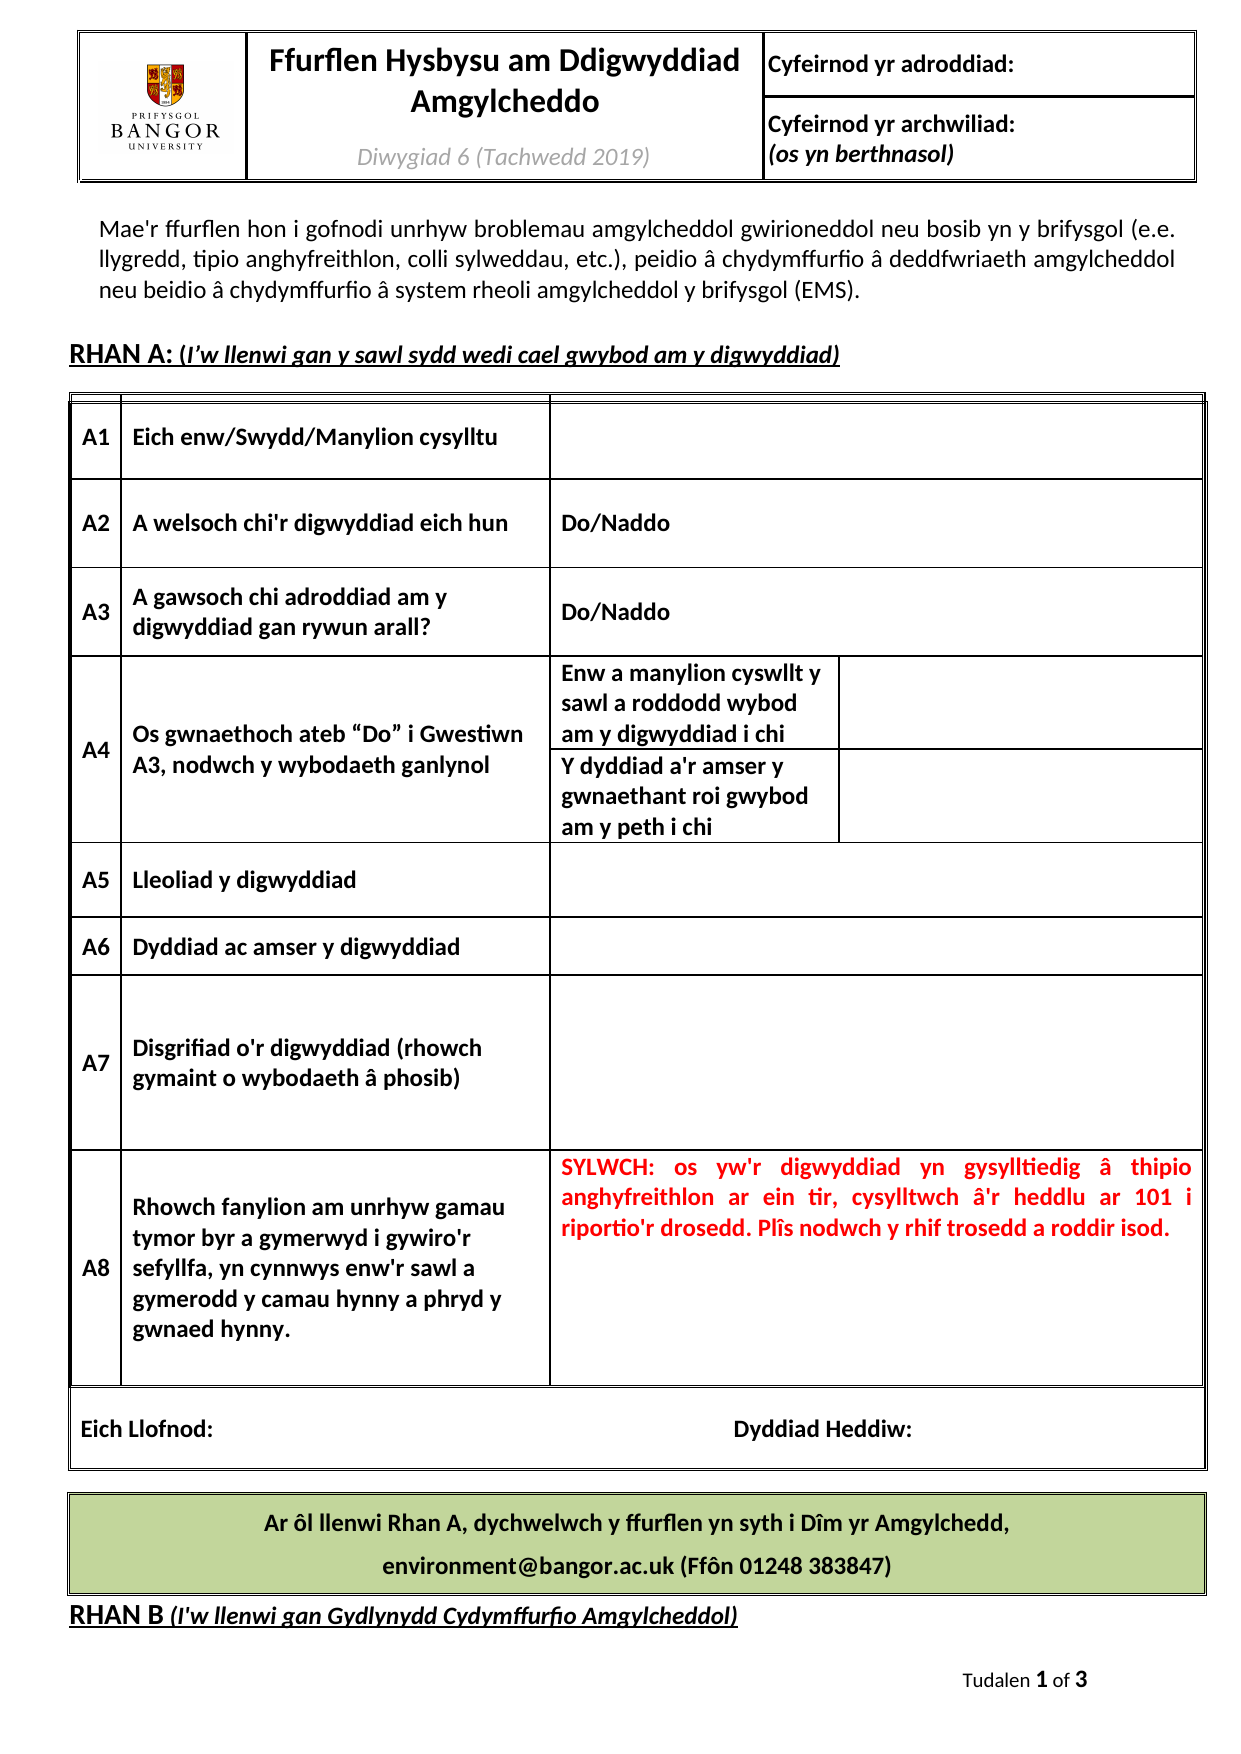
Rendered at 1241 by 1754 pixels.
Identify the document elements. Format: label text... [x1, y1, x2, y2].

table_cell [840, 657, 1202, 748]
table_cell Os gwnaethoch ateb “Do” i Gwestiwn A3, nodwch y wybodaeth ganlynol [122, 657, 549, 841]
table_header Eich Llofnod: Dyddiad Heddiw: [71, 1388, 1204, 1468]
table_cell SYLWCH: os yw'r digwyddiad yn gysylltiedig â thipio anghyfreithlon ar ein tir, cysylltwch â'r heddlu ar 101 i riportio'r drosedd. Plîs nodwch y rhif trosedd a roddir isod. [551, 1151, 1202, 1384]
table_cell A gawsoch chi adroddiad am y digwyddiad gan rywun arall? [122, 568, 549, 655]
table_cell [551, 976, 1202, 1149]
table_header Ar ôl llenwi Rhan A, dychwelwch y ffurflen yn syth i Dîm yr Amgylchedd, environment@bangor.ac.uk (Ffôn 01248 383847) [70, 1495, 1204, 1593]
table_cell A8 [72, 1151, 120, 1384]
picture [97, 61, 234, 154]
table_cell Enw a manylion cyswllt y sawl a roddodd wybod am y digwyddiad i chi [551, 657, 838, 748]
table_cell A4 [72, 657, 120, 841]
table_cell Disgrifiad o'r digwyddiad (rhowch gymaint o wybodaeth â phosib) [122, 976, 549, 1149]
table_cell A6 [72, 918, 120, 974]
table_cell Dyddiad ac amser y digwyddiad [122, 918, 549, 974]
table_cell [840, 750, 1202, 841]
table_cell Lleoliad y digwyddiad [122, 843, 549, 916]
table_cell Do/Naddo [551, 480, 1202, 566]
table_cell A7 [72, 976, 120, 1149]
table_header Cyfeirnod yr adroddiad: [765, 33, 1194, 94]
table_cell Rhowch fanylion am unrhyw gamau tymor byr a gymerwyd i gywiro'r sefyllfa, yn cynnwys enw'r sawl a gymerodd y camau hynny a phryd y gwnaed hynny. [122, 1151, 549, 1384]
table_cell Do/Naddo [551, 568, 1202, 655]
table_header Ffurflen Hysbysu am Ddigwyddiad Amgylcheddo Diwygiad 6 (Tachwedd 2019) [248, 33, 762, 179]
table_cell Cyfeirnod yr archwiliad: (os yn berthnasol) [765, 98, 1194, 179]
table_header Eich enw/Swydd/Manylion cysylltu [122, 395, 549, 478]
text RHAN A: (I’w llenwi gan y sawl sydd wedi cael gwybod am y digwyddiad) [69, 335, 1087, 371]
table_cell [551, 843, 1202, 916]
table_cell A welsoch chi'r digwyddiad eich hun [122, 480, 549, 566]
table_cell [551, 918, 1202, 974]
table_header [551, 395, 1202, 478]
table_cell A5 [72, 843, 120, 916]
table_cell A3 [72, 568, 120, 655]
text RHAN B (I'w llenwi gan Gydlynydd Cydymffurfio Amgylcheddol) [69, 1596, 1087, 1632]
table_cell Y dyddiad a'r amser y gwnaethant roi gwybod am y peth i chi [551, 750, 838, 841]
text Mae'r ffurflen hon i gofnodi unrhyw broblemau amgylcheddol gwirioneddol neu bosib yn y brifysgol (e.e. llygredd, tipio anghyfreithlon, colli sylweddau, etc.), peidio â chydymffurfio â deddfwriaeth amgylcheddol neu beidio â chydymffurfio â system rheoli amgylcheddol y brifysgol (EMS). [98, 213, 1177, 304]
table_header [80, 33, 245, 179]
table_cell A2 [72, 480, 120, 566]
table_header A1 [72, 395, 120, 478]
